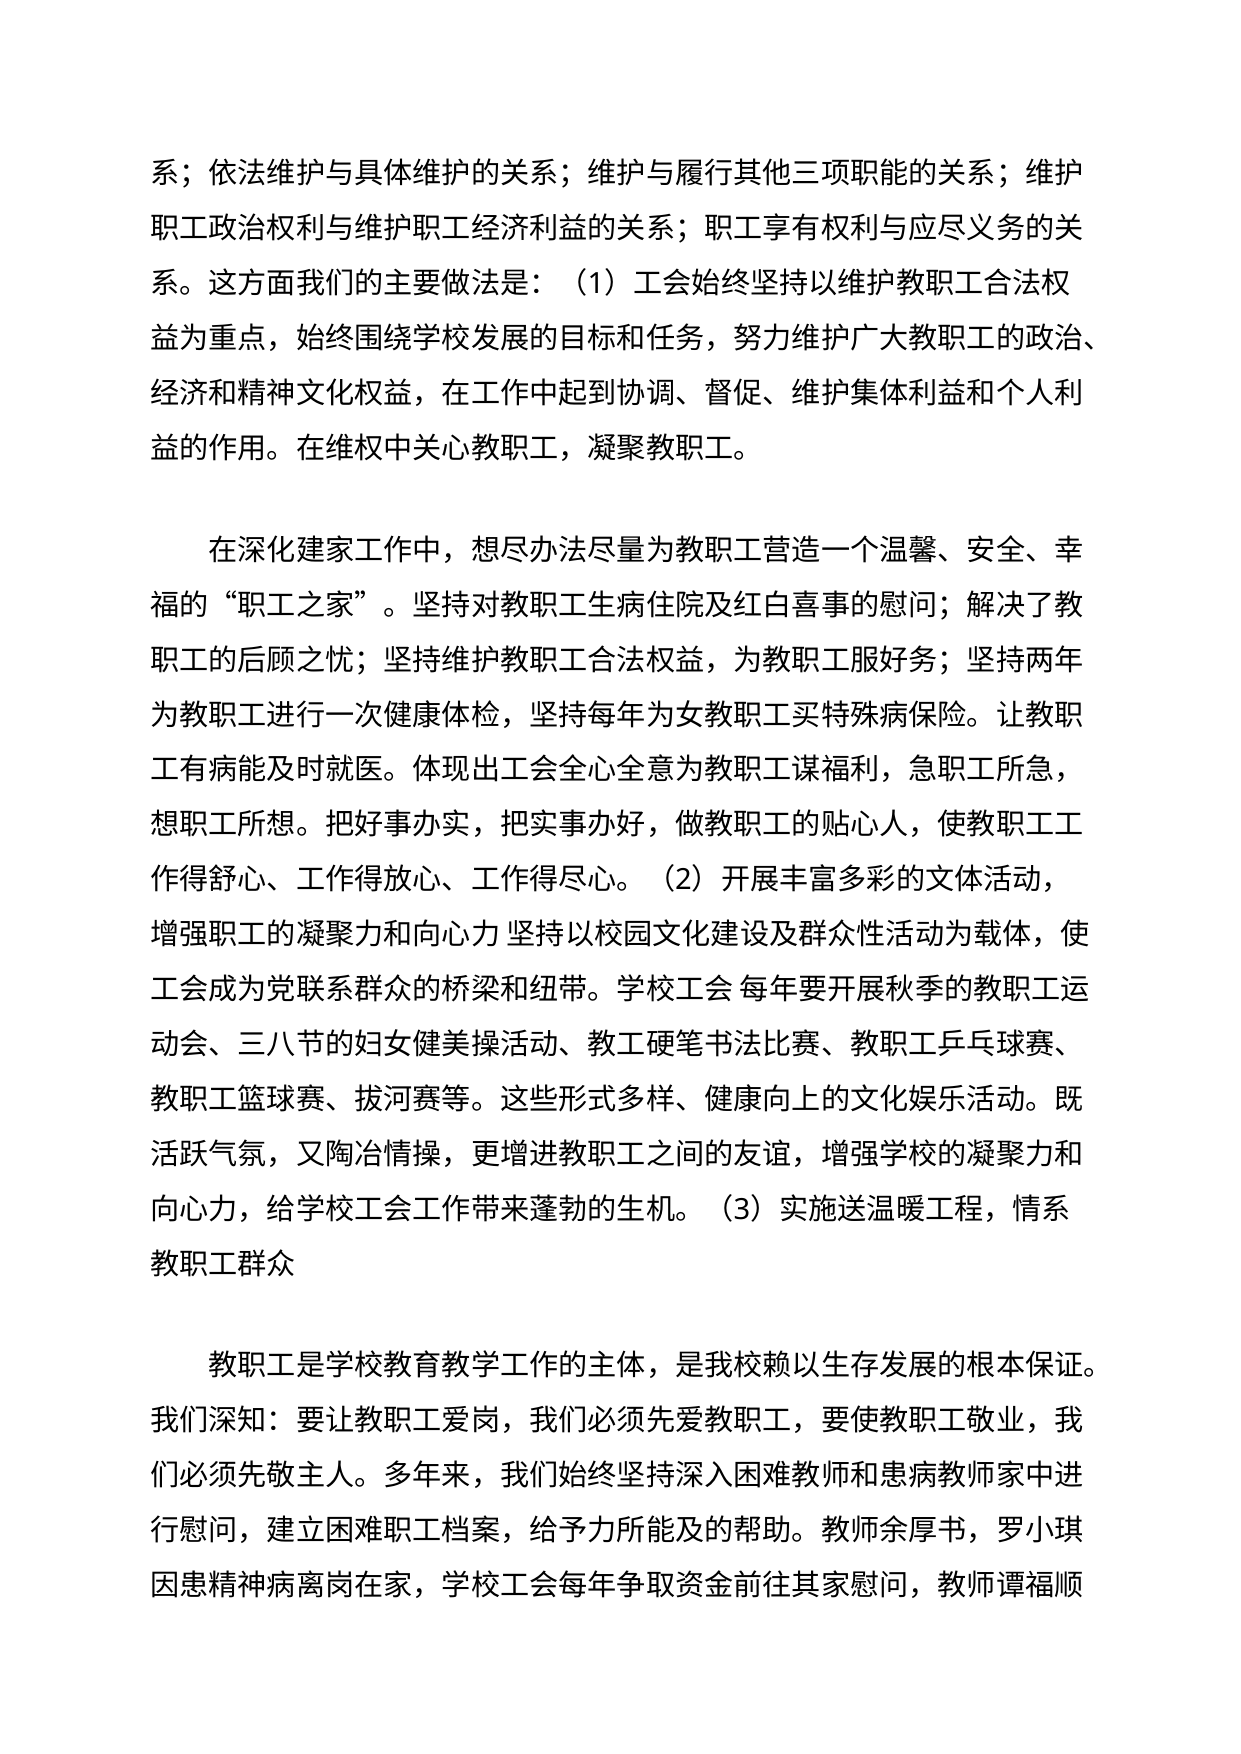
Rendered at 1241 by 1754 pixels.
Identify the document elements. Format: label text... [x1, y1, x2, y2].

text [150, 150, 1090, 467]
text 在深化建家工作中，想尽办法尽量为教职工营造一个温馨、安全、幸福的“职工之家”。坚持对教职工生病住院及红白喜事的慰问；解决了教职工的后顾之忧；坚持维护教职工合法权益，为教职工服好务；坚持两年为教职工进行一次健康体检，坚持每年为女教职工买特殊病保险。让教职工有病能及时就医。体现出工会全心全意为教职工谋福利，急职工所急，想职工所想。把好事办实，把实事办好，做教职工的贴心人，使教职工工作得舒心、工作得放心、工作得尽心。（2）开展丰富多彩的文体活动，增强职工的凝聚力和向心力 坚持以校园文化建设及群众性活动为载体，使工会成为党联系群众的桥梁和纽带。学校工会 每年要开展秋季的教职工运动会、三八节的妇女健美操活动、教工硬笔书法比赛、教职工乒乓球赛、教职工篮球赛、拔河赛等。这些形式多样、健康向上的文化娱乐活动。既活跃气氛，又陶冶情操，更增进教职工之间的友谊，增强学校的凝聚力和向心力，给学校工会工作带来蓬勃的生机。（3）实施送温暖工程，情系教职工群众 [150, 526, 1090, 1282]
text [150, 1342, 1090, 1604]
